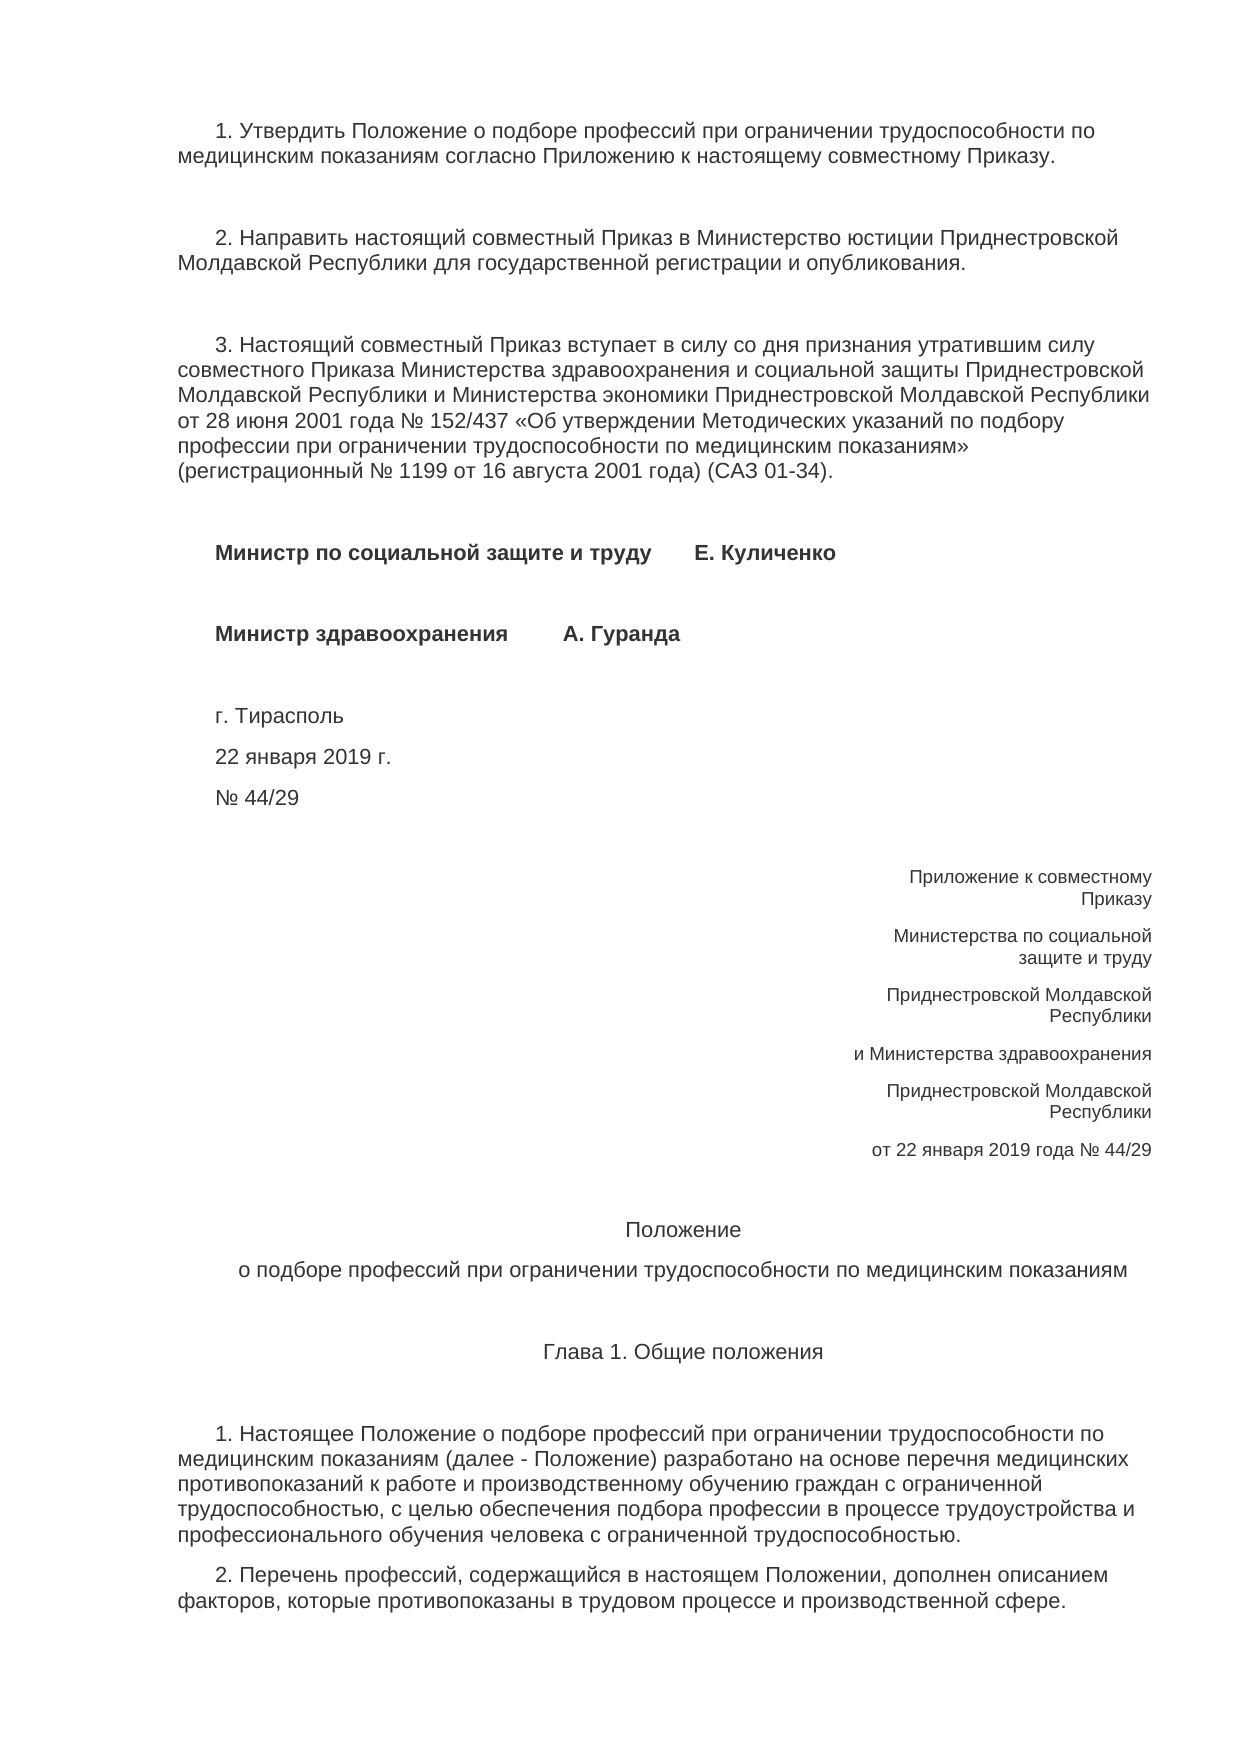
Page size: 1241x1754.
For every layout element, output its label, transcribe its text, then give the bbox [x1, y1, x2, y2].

text Глава 1. Общие положения [177, 1339, 1152, 1364]
text Министр по социальной защите и труду Е. Куличенко [177, 539, 1152, 565]
text 1. Настоящее Положение о подборе профессий при ограничении трудоспособности по медицинским показаниям (далее - Положение) разработано на основе перечня медицинских противопоказаний к работе и производственному обучению граждан с ограниченной трудоспособностью, с целью обеспечения подбора профессии в процессе трудоустройства и профессионального обучения человека с ограниченной трудоспособностью. [177, 1421, 1152, 1547]
text г. Тирасполь [177, 703, 1152, 728]
text о подборе профессий при ограничении трудоспособности по медицинским показаниям [177, 1257, 1152, 1282]
text от 22 января 2019 года № 44/29 [177, 1138, 1152, 1160]
text Приложение к совместному Приказу [177, 866, 1152, 909]
text 3. Настоящий совместный Приказ вступает в силу со дня признания утратившим силу совместного Приказа Министерства здравоохранения и социальной защиты Приднестровской Молдавской Республики и Министерства экономики Приднестровской Молдавской Республики от 28 июня 2001 года № 152/437 «Об утверждении Методических указаний по подбору профессии при ограничении трудоспособности по медицинским показаниям» (регистрационный № 1199 от 16 августа 2001 года) (САЗ 01-34). [177, 332, 1152, 483]
text 2. Направить настоящий совместный Приказ в Министерство юстиции Приднестровской Молдавской Республики для государственной регистрации и опубликования. [177, 225, 1152, 275]
text 2. Перечень профессий, содержащийся в настоящем Положении, дополнен описанием факторов, которые противопоказаны в трудовом процессе и производственной сфере. [177, 1562, 1152, 1613]
text 22 января 2019 г. [177, 744, 1152, 769]
text Министерства по социальной защите и труду [177, 925, 1152, 968]
text Приднестровской Молдавской Республики [177, 984, 1152, 1027]
text и Министерства здравоохранения [177, 1042, 1152, 1064]
text 1. Утвердить Положение о подборе профессий при ограничении трудоспособности по медицинским показаниям согласно Приложению к настоящему совместному Приказу. [177, 118, 1152, 168]
text Министр здравоохранения А. Гуранда [177, 621, 1152, 646]
text Приднестровской Молдавской Республики [177, 1080, 1152, 1123]
text № 44/29 [177, 784, 1152, 810]
text Положение [177, 1216, 1152, 1242]
